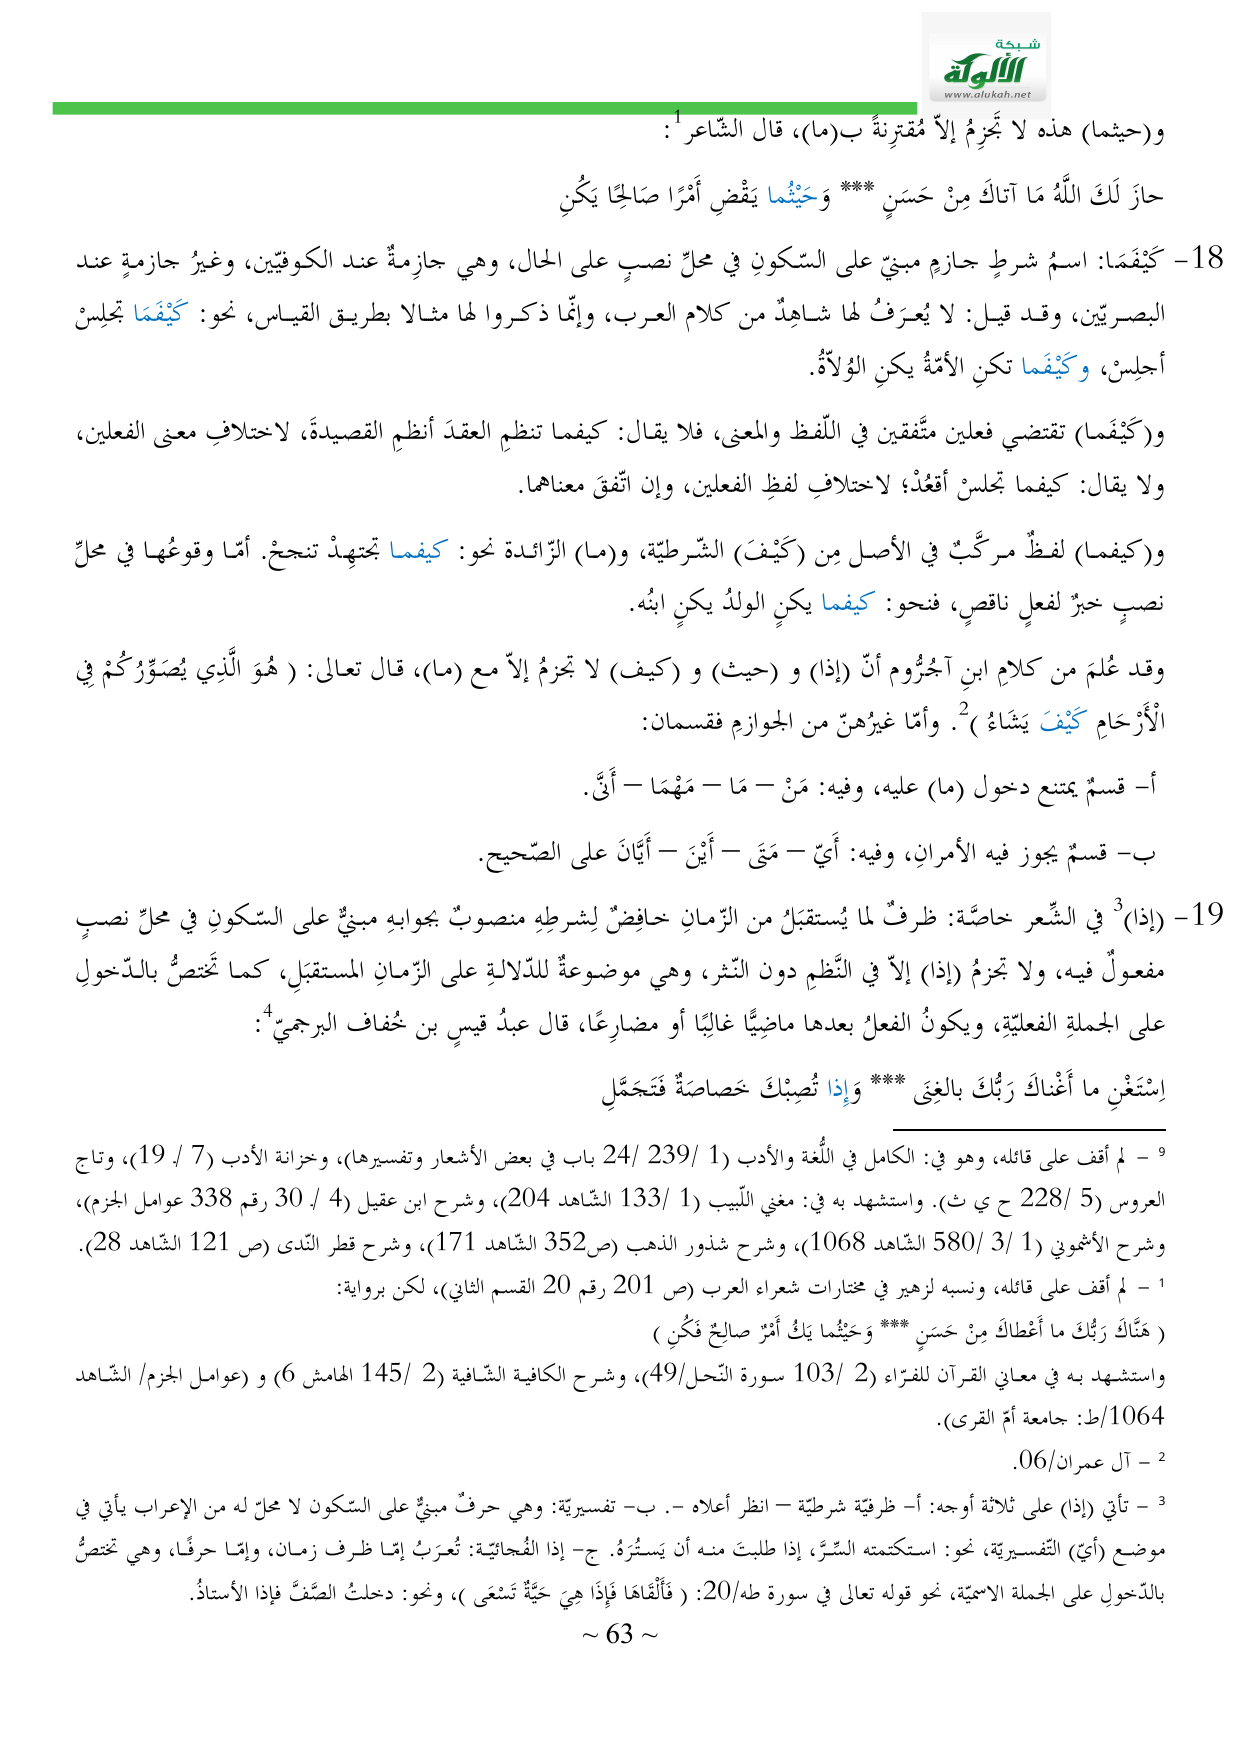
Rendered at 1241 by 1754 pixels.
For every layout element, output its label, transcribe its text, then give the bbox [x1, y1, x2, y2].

text ‏ ب- قسمٌ يجوز فيه الأمرانِ، وفيه: أَيّ – مَتَى – أَيْنَ – أَيَّانَ على الصّحيح. ‏ [75, 827, 1165, 880]
text حازَ لَكَ اللَّهُ مَا آتاكَ مِنْ حَسَنٍ *** وَحَيْثُما يَقْضِ أَمْرًا صَالِحًا يَكُنِ [75, 170, 1165, 223]
text وقد عُلمَ من كلامِ ابنِ آجُرُّوم أنّ (إذا) و (حيث) و (كيف) لا تجزمُ إلاّ مع (ما)، قال تعالى: ( هُوَ الَّذِي يُصَوِّرُكُمْ فِي الْأَرْحَامِ كَيْفَ يَشَاءُ ). وأمّا غيرُهنّ من الجوازمِ فقسمان: [75, 643, 1165, 749]
text أ- قسمٌ يمتنع دخول (ما) عليه، وفيه: مَنْ – مَا – مَهْمَا – أَنَّى. ‏ [75, 761, 1165, 814]
list و(حيثما) هذه لا تَجزِمُ إلاّ مُقترِنةً ب(ما)، قال الشّاعر: [75, 104, 1165, 157]
text و(كَيْفَما) تقتضي فعلين متَّفقين في اللّفظ والمعنى، فلا يقال: كيفما تنظمِ العقدَ أنظمِ القصيدةَ، لاختلافِ معنى الفعلين، ولا يقال: كيفما تجلسْ أقعُدْ؛ لاختلافِ لفظِ الفعلين، وإن اتّفقَ معناهما. [75, 406, 1165, 512]
text اِسْتَغْنِ ما أَغْناكَ رَبُّكَ بالغِنَى *** وَإِذا تُصِبْكَ خَصاصَةٌ فَتَجَمَّلِ [75, 1063, 1165, 1116]
list كَيْفَمَا: اسمُ شرطٍ جازمٍ مبنيّ على السّكونِ في محلِّ نصبٍ على الحال، وهي جازِمةٌ عند الكوفيّين، وغيرُ جازمةٍ عند البصريّين، وقد قيل: لا يُعرَفُ لها شاهِدٌ من كلام العرب، وإنّما ذكروا لها مثالا بطريق القياس، نحو: كَيْفَمَا تجلِسْ أجلِسْ، وكَيْفَما تكنِ الأمّةُ يكنِ الوُلاّةُ. [75, 235, 1165, 394]
list (إذا) في الشِّعر خاصَّة: ظرفٌ لما يُستقبَلُ من الزّمانِ خافِضٌ لِشرطِهِ منصوبٌ بجوابهِ مبنيٌّ على السّكونِ في محلِّ نصبٍ مفعولٌ فيه، ولا تجزمُ (إذا) إلاّ في النَّظمِ دون النّثر، وهي موضوعةٌ للدّلالةِ على الزّمانِ المستقبَلِ، كما تَختصُّ بالدّخولِ على الجملةِ الفعليّةِ، ويكونُ الفعلُ بعدها ماضِيًّا غالِبًا أو مضارِعًا، قال عبدُ قيسٍ بن خُفاف البرجميّ: [75, 892, 1165, 1051]
text و(كيفما) لفظٌ مركَّبٌ في الأصل مِن (كَيْفَ) الشّرطيّة، و(ما) الزّائدة نحو: كيفما تجتهِدْ تنجحْ. أمّا وقوعُها في محلِّ نصبٍ خبرٌ لفعلٍ ناقصٍ، فنحو: كيفما يكنِِ الولدُ يكنِِ ابنُه. [75, 525, 1165, 631]
